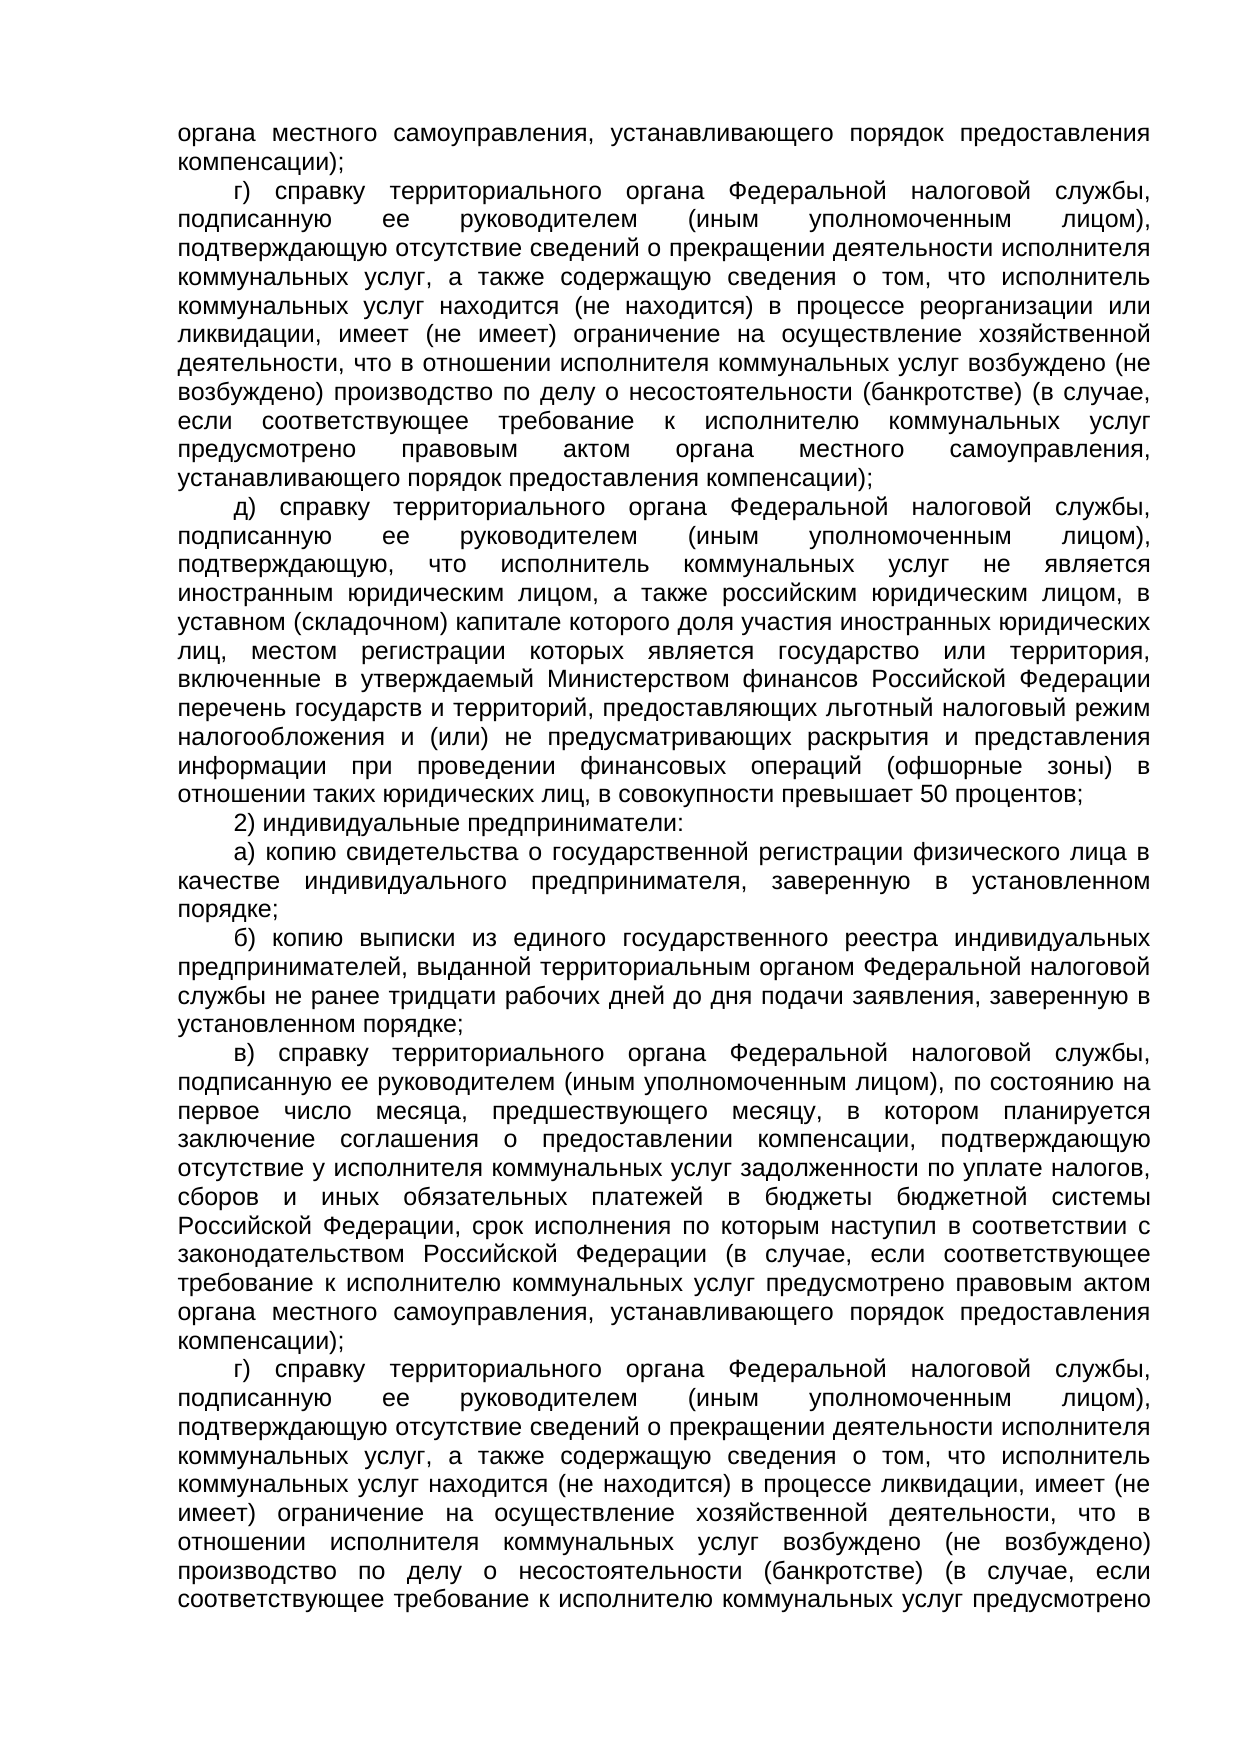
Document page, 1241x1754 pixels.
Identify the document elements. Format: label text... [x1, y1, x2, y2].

text г) справку территориального органа Федеральной налоговой службы, подписанную ее руководителем (иным уполномоченным лицом), подтверждающую отсутствие сведений о прекращении деятельности исполнителя коммунальных услуг, а также содержащую сведения о том, что исполнитель коммунальных услуг находится (не находится) в процессе реорганизации или ликвидации, имеет (не имеет) ограничение на осуществление хозяйственной деятельности, что в отношении исполнителя коммунальных услуг возбуждено (не возбуждено) производство по делу о несостоятельности (банкротстве) (в случае, если соответствующее требование к исполнителю коммунальных услуг предусмотрено правовым актом органа местного самоуправления, устанавливающего порядок предоставления компенсации); [177, 176, 1152, 492]
text 2) индивидуальные предприниматели: [177, 808, 1152, 837]
text д) справку территориального органа Федеральной налоговой службы, подписанную ее руководителем (иным уполномоченным лицом), подтверждающую, что исполнитель коммунальных услуг не является иностранным юридическим лицом, а также российским юридическим лицом, в уставном (складочном) капитале которого доля участия иностранных юридических лиц, местом регистрации которых является государство или территория, включенные в утверждаемый Министерством финансов Российской Федерации перечень государств и территорий, предоставляющих льготный налоговый режим налогообложения и (или) не предусматривающих раскрытия и представления информации при проведении финансовых операций (офшорные зоны) в отношении таких юридических лиц, в совокупности превышает 50 процентов; [177, 492, 1152, 808]
text а) копию свидетельства о государственной регистрации физического лица в качестве индивидуального предпринимателя, заверенную в установленном порядке; [177, 837, 1152, 923]
text б) копию выписки из единого государственного реестра индивидуальных предпринимателей, выданной территориальным органом Федеральной налоговой службы не ранее тридцати рабочих дней до дня подачи заявления, заверенную в установленном порядке; [177, 923, 1152, 1038]
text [177, 1354, 1152, 1613]
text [177, 118, 1152, 176]
